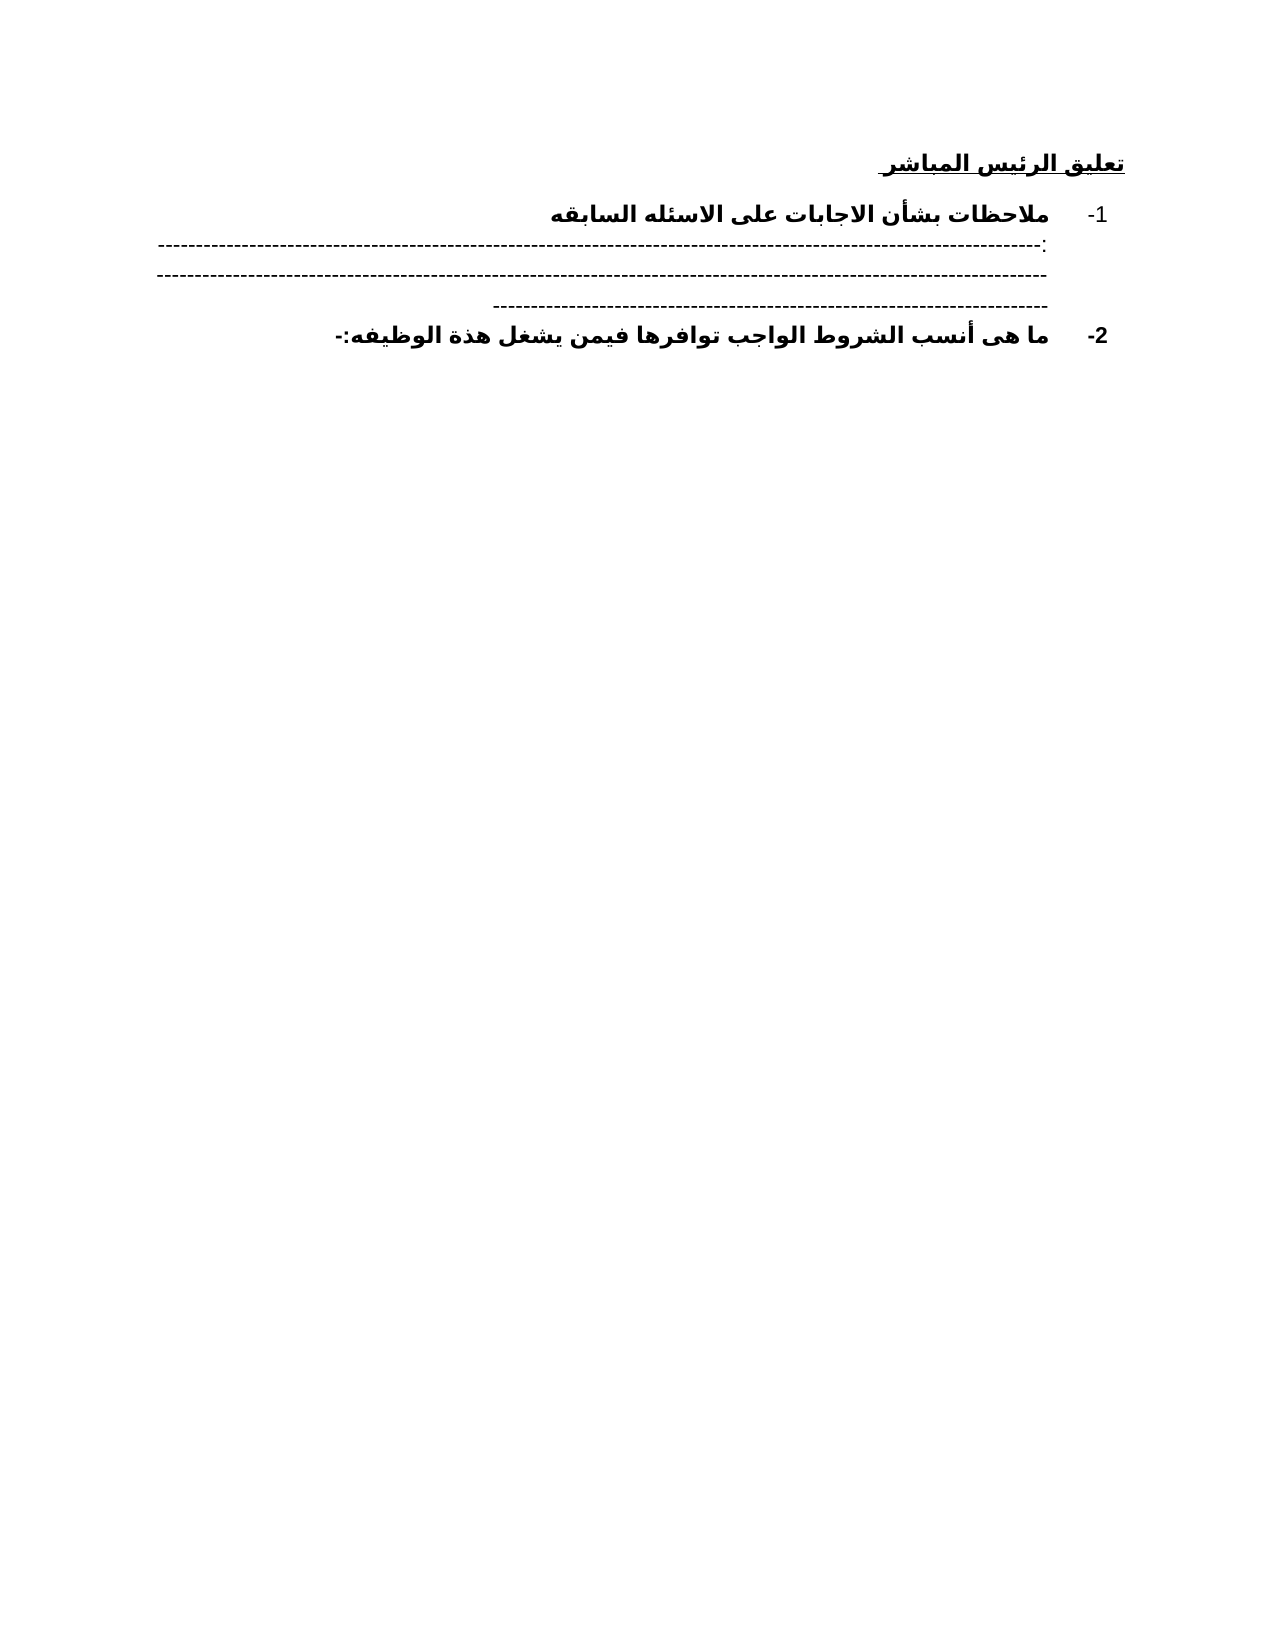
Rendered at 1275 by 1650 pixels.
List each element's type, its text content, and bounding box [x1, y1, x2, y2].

text تعليق الرئيس المباشر [150, 150, 1125, 176]
list ما هى أنسب الشروط الواجب توافرها فيمن يشغل هذة الوظيفه:- [150, 322, 1087, 348]
list ملاحظات بشأن الاجابات على الاسئله السابقه :------------------------------------------------------------------------------------------------------------------------------------------------------------------------------------------------------------------------------------------------------------------------------------------------------------------ [150, 201, 1087, 318]
